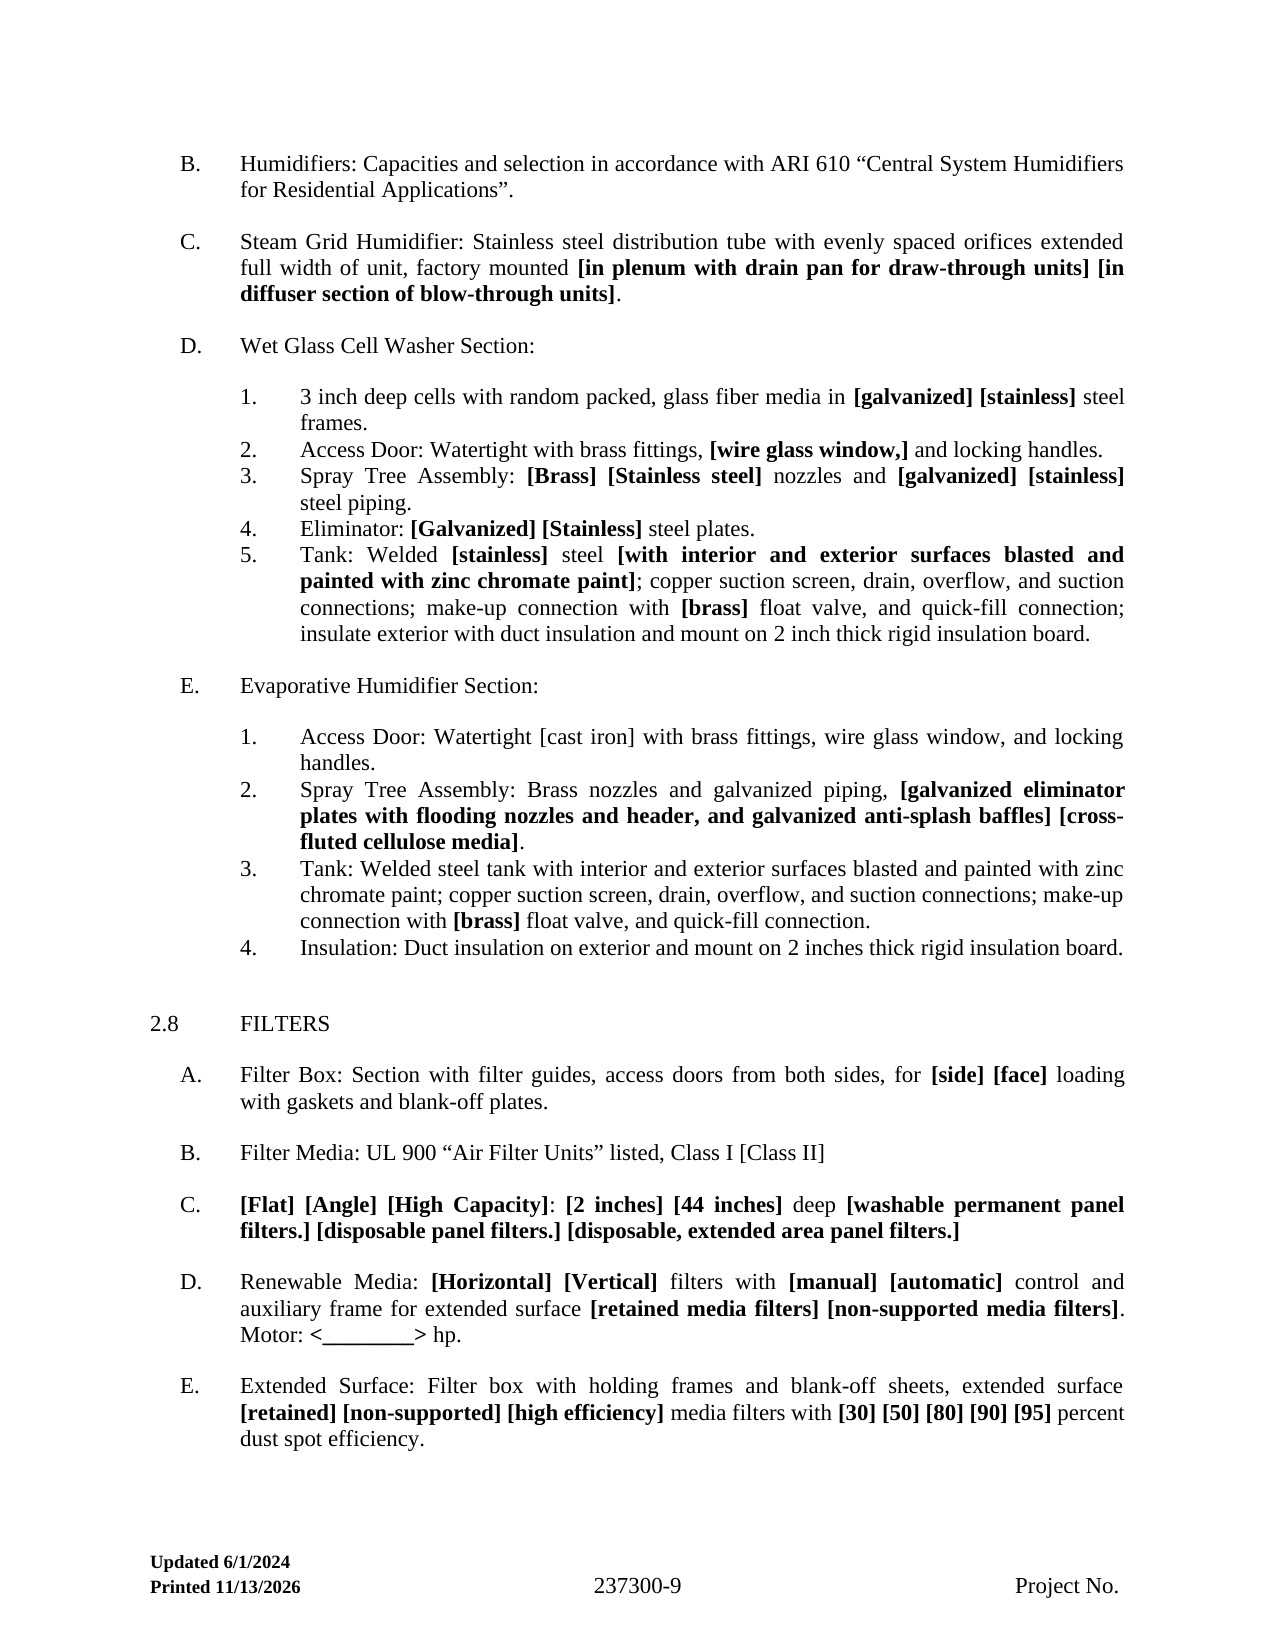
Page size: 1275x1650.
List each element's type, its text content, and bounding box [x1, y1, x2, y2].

text Tank: Welded [stainless] steel [with interior and exterior surfaces blasted and painted with zinc chromate paint]; copper suction screen, drain, overflow, and suction connections; make-up connection with [brass] float valve, and quick-fill connection; insulate exterior with duct insulation and mount on 2 inch thick rigid insulation board. [240, 541, 1125, 647]
text Tank: Welded steel tank with interior and exterior surfaces blasted and painted with zinc chromate paint; copper suction screen, drain, overflow, and suction connections; make-up connection with [brass] float valve, and quick-fill connection. [240, 855, 1125, 934]
text 3 inch deep cells with random packed, glass fiber media in [galvanized] [stainless] steel frames. [240, 383, 1125, 436]
text Eliminator: [Galvanized] [Stainless] steel plates. [240, 515, 1125, 541]
text Renewable Media: [Horizontal] [Vertical] filters with [manual] [automatic] control and auxiliary frame for extended surface [retained media filters] [non-supported media filters]. Motor: <________> hp. [180, 1268, 1125, 1347]
text Filter Media: UL 900 “Air Filter Units” listed, Class I [Class II] [180, 1139, 1125, 1166]
list FILTERS [150, 1010, 1125, 1037]
text Spray Tree Assembly: [Brass] [Stainless steel] nozzles and [galvanized] [stainless] steel piping. [240, 462, 1125, 515]
text Evaporative Humidifier Section: [180, 672, 1125, 698]
text Access Door: Watertight [cast iron] with brass fittings, wire glass window, and locking handles. [240, 723, 1125, 776]
text Insulation: Duct insulation on exterior and mount on 2 inches thick rigid insulation board. [240, 934, 1125, 960]
text Steam Grid Humidifier: Stainless steel distribution tube with evenly spaced orifices extended full width of unit, factory mounted [in plenum with drain pan for draw-through units] [in diffuser section of blow-through units]. [180, 228, 1125, 307]
text Humidifiers: Capacities and selection in accordance with ARI 610 “Central System Humidifiers for Residential Applications”. [180, 150, 1125, 203]
text [Flat] [Angle] [High Capacity]: [2 inches] [44 inches] deep [washable permanent panel filters.] [disposable panel filters.] [disposable, extended area panel filters.] [180, 1191, 1125, 1243]
text Extended Surface: Filter box with holding frames and blank-off sheets, extended surface [retained] [non-supported] [high efficiency] media filters with [30] [50] [80] [90] [95] percent dust spot efficiency. [180, 1372, 1125, 1451]
text Wet Glass Cell Washer Section: [180, 332, 1125, 358]
text Access Door: Watertight with brass fittings, [wire glass window,] and locking handles. [240, 436, 1125, 462]
text Filter Box: Section with filter guides, access doors from both sides, for [side] [face] loading with gaskets and blank-off plates. [180, 1062, 1125, 1114]
text Spray Tree Assembly: Brass nozzles and galvanized piping, [galvanized eliminator plates with flooding nozzles and header, and galvanized anti-splash baffles] [cross-fluted cellulose media]. [240, 776, 1125, 855]
